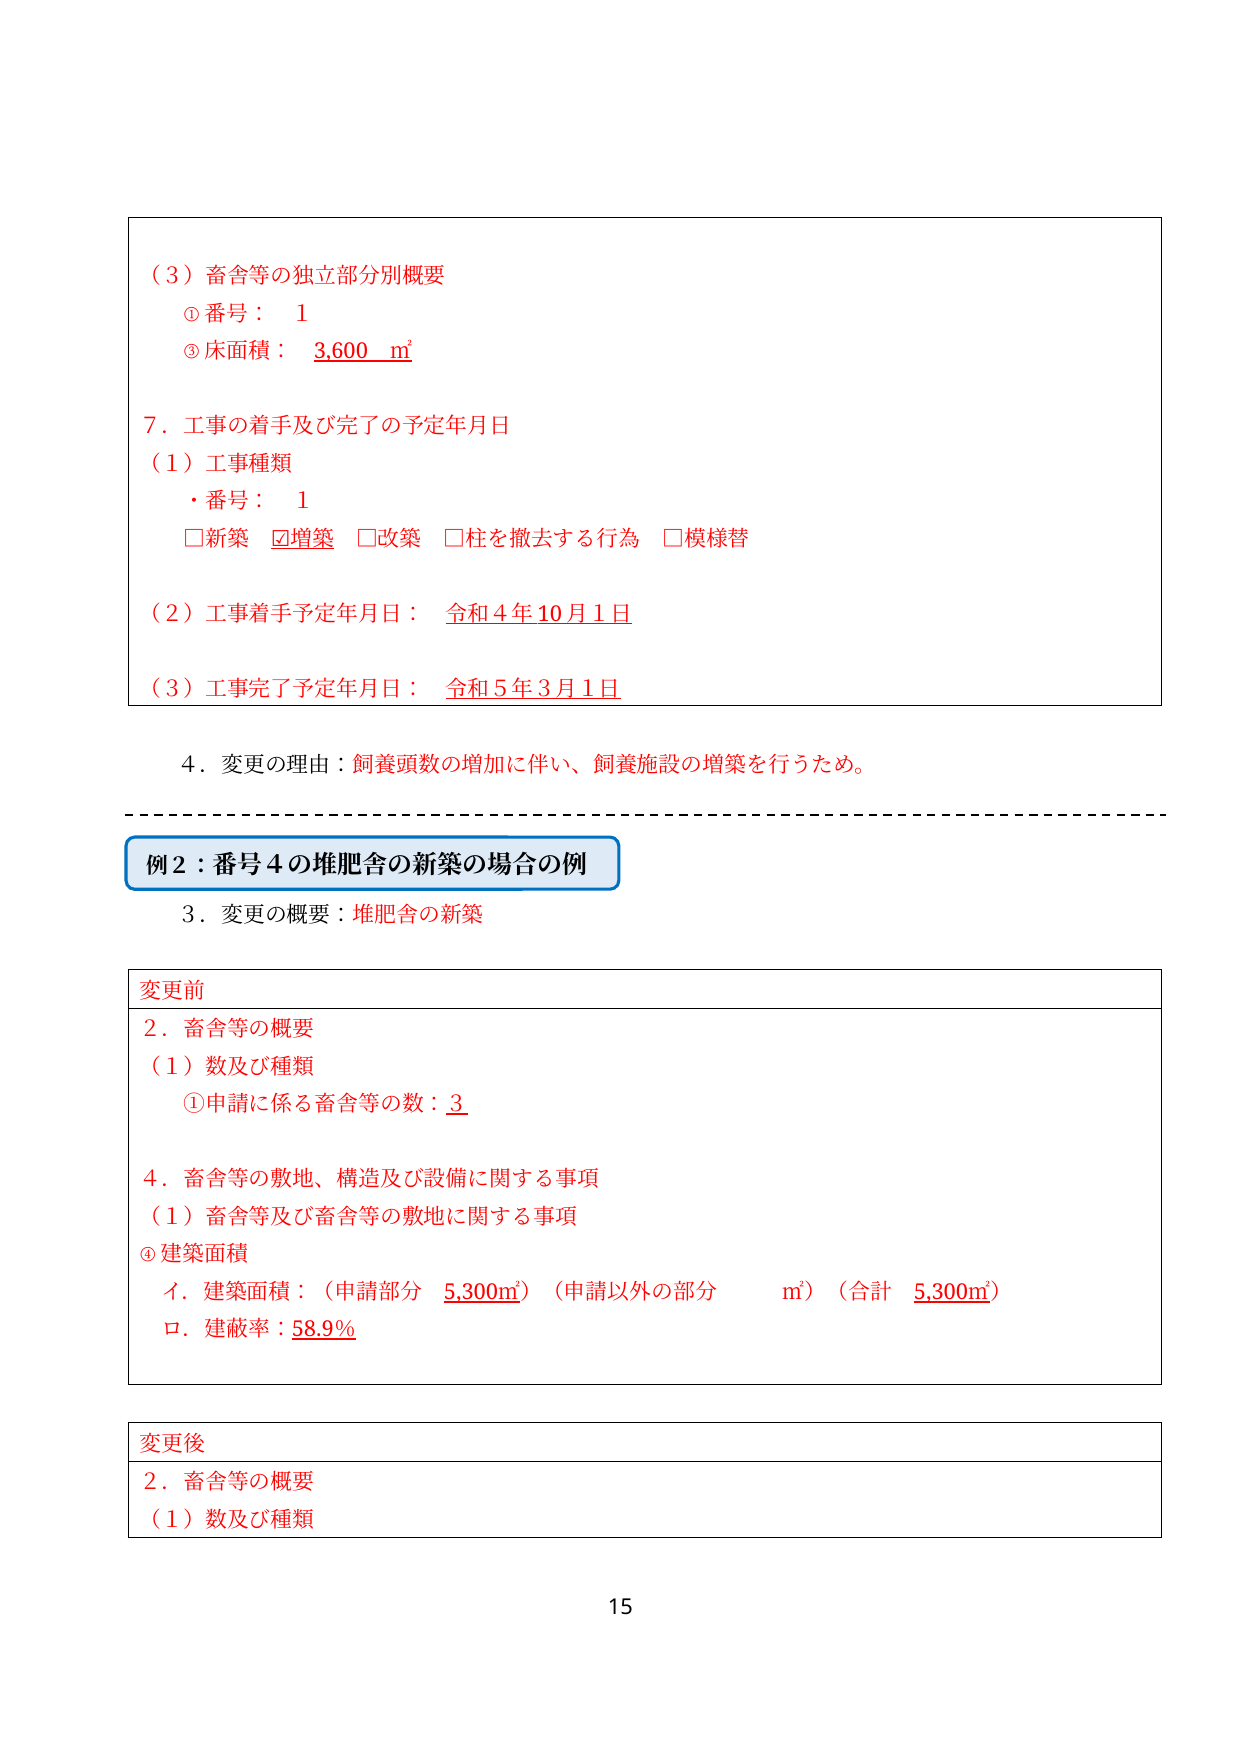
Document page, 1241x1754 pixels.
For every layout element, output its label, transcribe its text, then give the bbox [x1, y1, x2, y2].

table_header 変更前 [129, 970, 1161, 1007]
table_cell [129, 218, 1161, 705]
text ３．変更の概要：堆肥舎の新築 [177, 894, 1063, 931]
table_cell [129, 1462, 1161, 1537]
table_header 変更後 [129, 1423, 1161, 1461]
table_cell ２．畜舎等の概要 （１）数及び種類 ①申請に係る畜舎等の数：３ ４．畜舎等の敷地、構造及び設備に関する事項 （１）畜舎等及び畜舎等の敷地に関する事項 ④建築面積 イ．建築面積：（申請部分 5,300㎡）（申請以外の部分 ㎡）（合計 5,300㎡） ロ．建蔽率：58.9％ [129, 1009, 1161, 1383]
text ４．変更の理由：飼養頭数の増加に伴い、飼養施設の増築を行うため。 [177, 744, 1063, 781]
